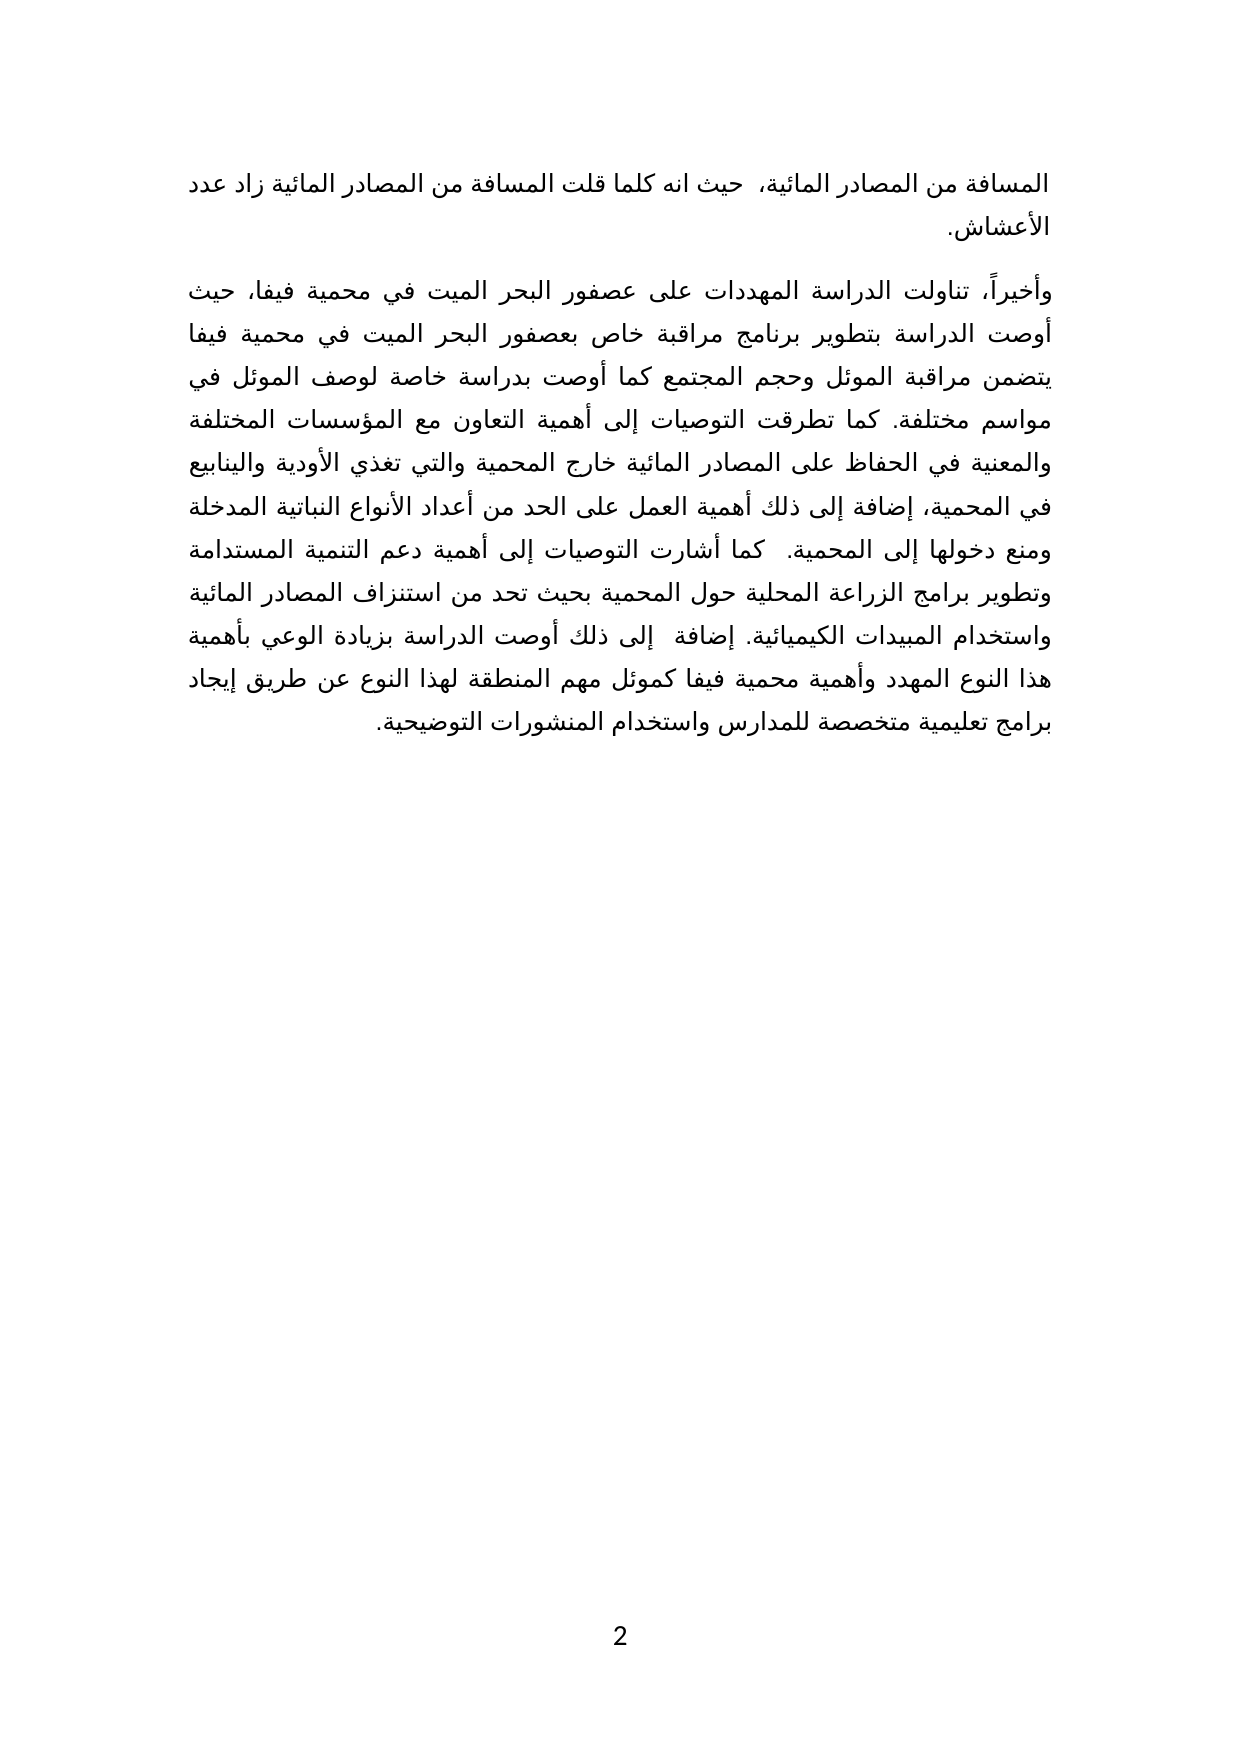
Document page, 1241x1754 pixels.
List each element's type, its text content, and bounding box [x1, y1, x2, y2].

text وأخيراً، تناولت الدراسة المهددات على عصفور البحر الميت في محمية فيفا، حيث أوصت الدراسة بتطوير برنامج مراقبة خاص بعصفور البحر الميت في محمية فيفا يتضمن مراقبة الموئل وحجم المجتمع كما أوصت بدراسة خاصة لوصف الموئل في مواسم مختلفة. كما تطرقت التوصيات إلى أهمية التعاون مع المؤسسات المختلفة والمعنية في الحفاظ على المصادر المائية خارج المحمية والتي تغذي الأودية والينابيع في المحمية، إضافة إلى ذلك أهمية العمل على الحد من أعداد الأنواع النباتية المدخلة ومنع دخولها إلى المحمية. كما أشارت التوصيات إلى أهمية دعم التنمية المستدامة وتطوير برامج الزراعة المحلية حول المحمية بحيث تحد من استنزاف المصادر المائية واستخدام المبيدات الكيميائية. إضافة إلى ذلك أوصت الدراسة بزيادة الوعي بأهمية هذا النوع المهدد وأهمية محمية فيفا كموئل مهم المنطقة لهذا النوع عن طريق إيجاد برامج تعليمية متخصصة للمدارس واستخدام المنشورات التوضيحية. [187, 276, 1053, 736]
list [187, 169, 1050, 241]
